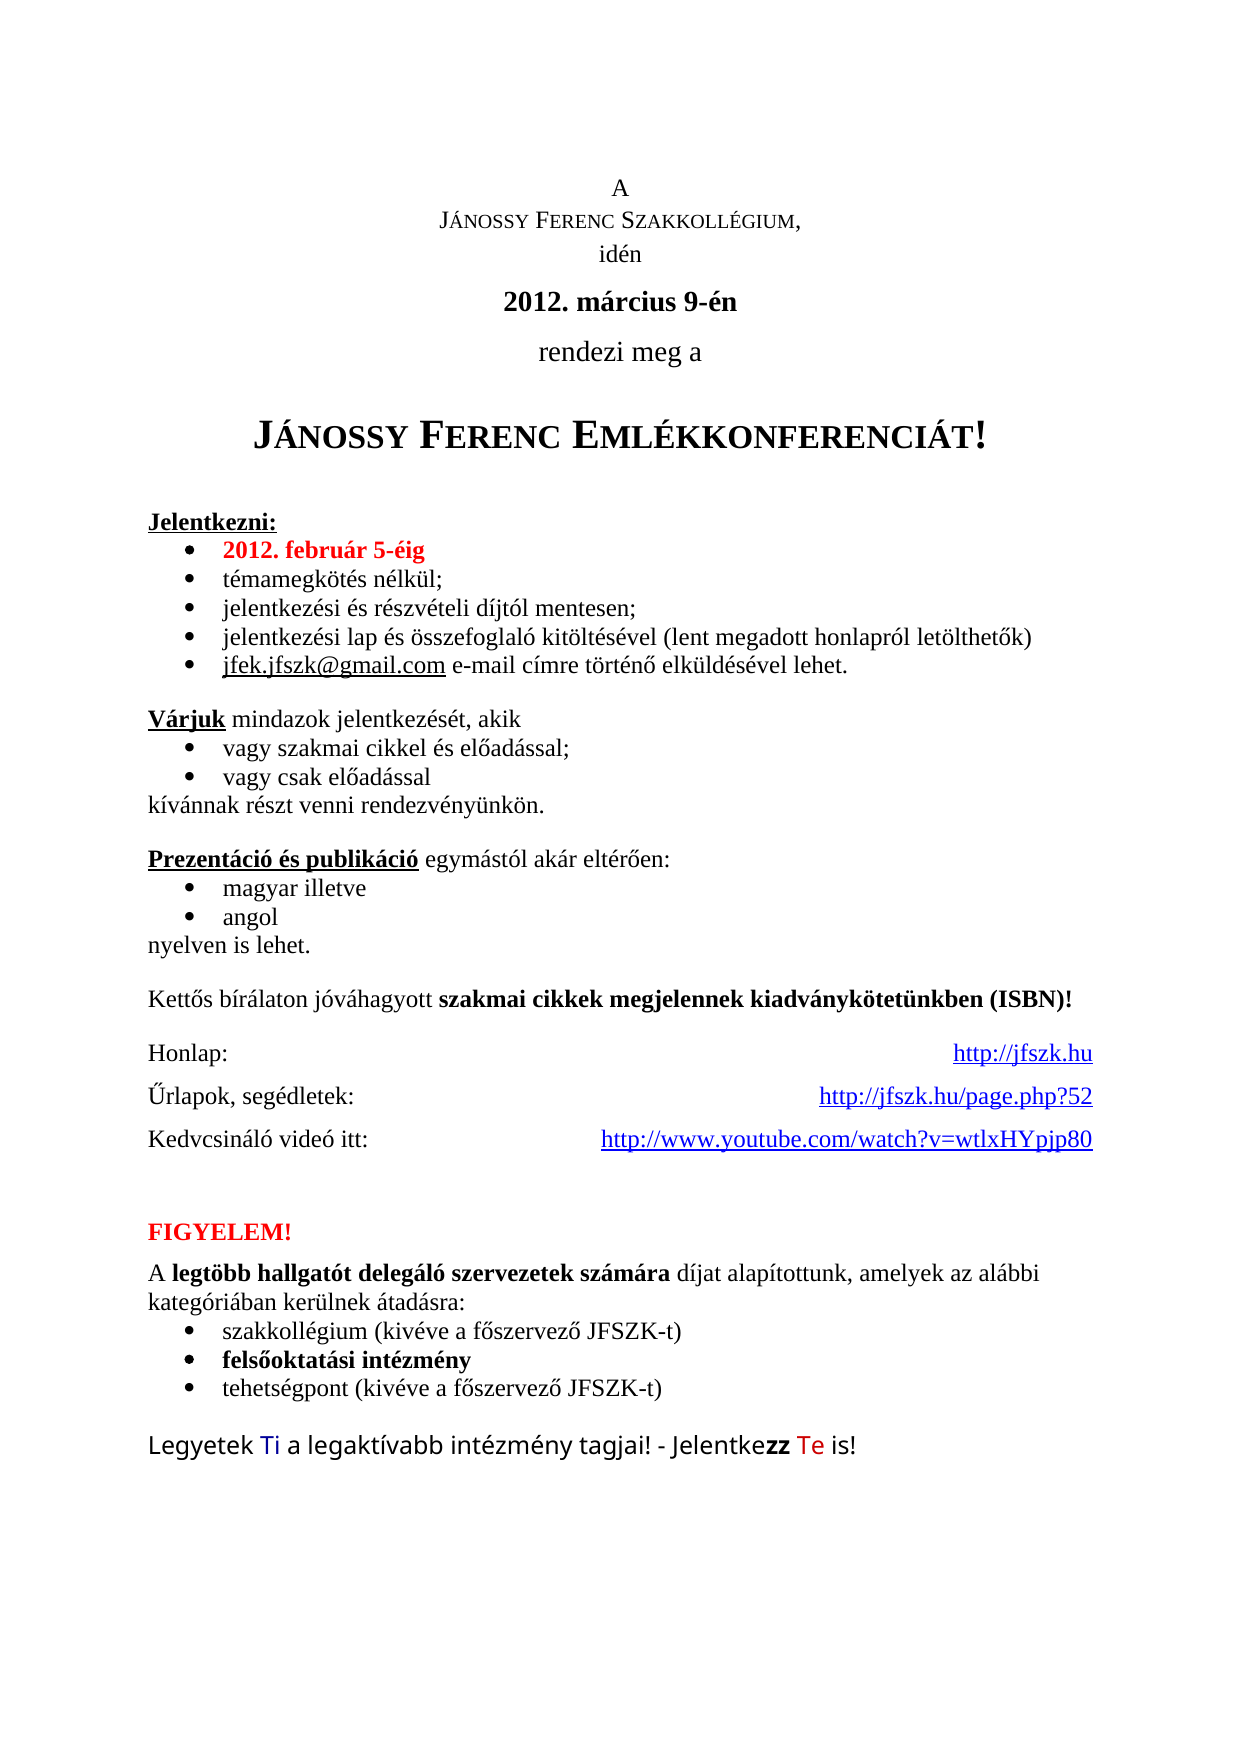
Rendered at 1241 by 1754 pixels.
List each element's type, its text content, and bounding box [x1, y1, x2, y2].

text kívánnak részt venni rendezvényünkön. [148, 790, 1093, 819]
text Kedvcsináló videó itt: http://www.youtube.com/watch?v=wtlxHYpjp80 [148, 1124, 1093, 1153]
text A legtöbb hallgatót delegáló szervezetek számára díjat alapítottunk, amelyek az alábbi kategóriában kerülnek átadásra: [148, 1258, 1093, 1316]
text 2012. március 9-én rendezi meg a [148, 284, 1093, 368]
text A Jánossy Ferenc Szakkollégium, idén [148, 173, 1093, 267]
list jelentkezési és részvételi díjtól mentesen; [185, 593, 1093, 622]
list felsőoktatási intézmény [185, 1345, 1093, 1373]
text Honlap: http://jfszk.hu Űrlapok, segédletek: http://jfszk.hu/page.php?52 [148, 1038, 1093, 1110]
text Jelentkezni: [148, 507, 1093, 535]
list 2012. február 5-éig [185, 535, 1093, 564]
list tehetségpont (kivéve a főszervező JFSZK-t) [185, 1373, 1093, 1402]
text Kettős bírálaton jóváhagyott szakmai cikkek megjelennek kiadványkötetünkben (ISBN)! [148, 984, 1093, 1013]
list vagy csak előadással [185, 762, 1093, 790]
list szakkollégium (kivéve a főszervező JFSZK-t) [185, 1316, 1093, 1345]
list magyar illetve [185, 873, 1093, 902]
text Jánossy Ferenc Emlékkonferenciát! [148, 410, 1093, 458]
text Prezentáció és publikáció egymástól akár eltérően: [148, 844, 1093, 873]
list jelentkezési lap és összefoglaló kitöltésével (lent megadott honlapról letölthetők) [185, 622, 1093, 650]
text FIGYELEM! [148, 1217, 1093, 1246]
list témamegkötés nélkül; [185, 564, 1093, 593]
text Várjuk mindazok jelentkezését, akik [148, 704, 1093, 733]
text Legyetek Ti a legaktívabb intézmény tagjai! - Jelentkezz Te is! [148, 1427, 1093, 1461]
list vagy szakmai cikkel és előadással; [185, 733, 1093, 762]
list jfek.jfszk@gmail.com e-mail címre történő elküldésével lehet. [185, 650, 1093, 679]
text nyelven is lehet. [148, 930, 1093, 959]
list angol [185, 902, 1093, 930]
